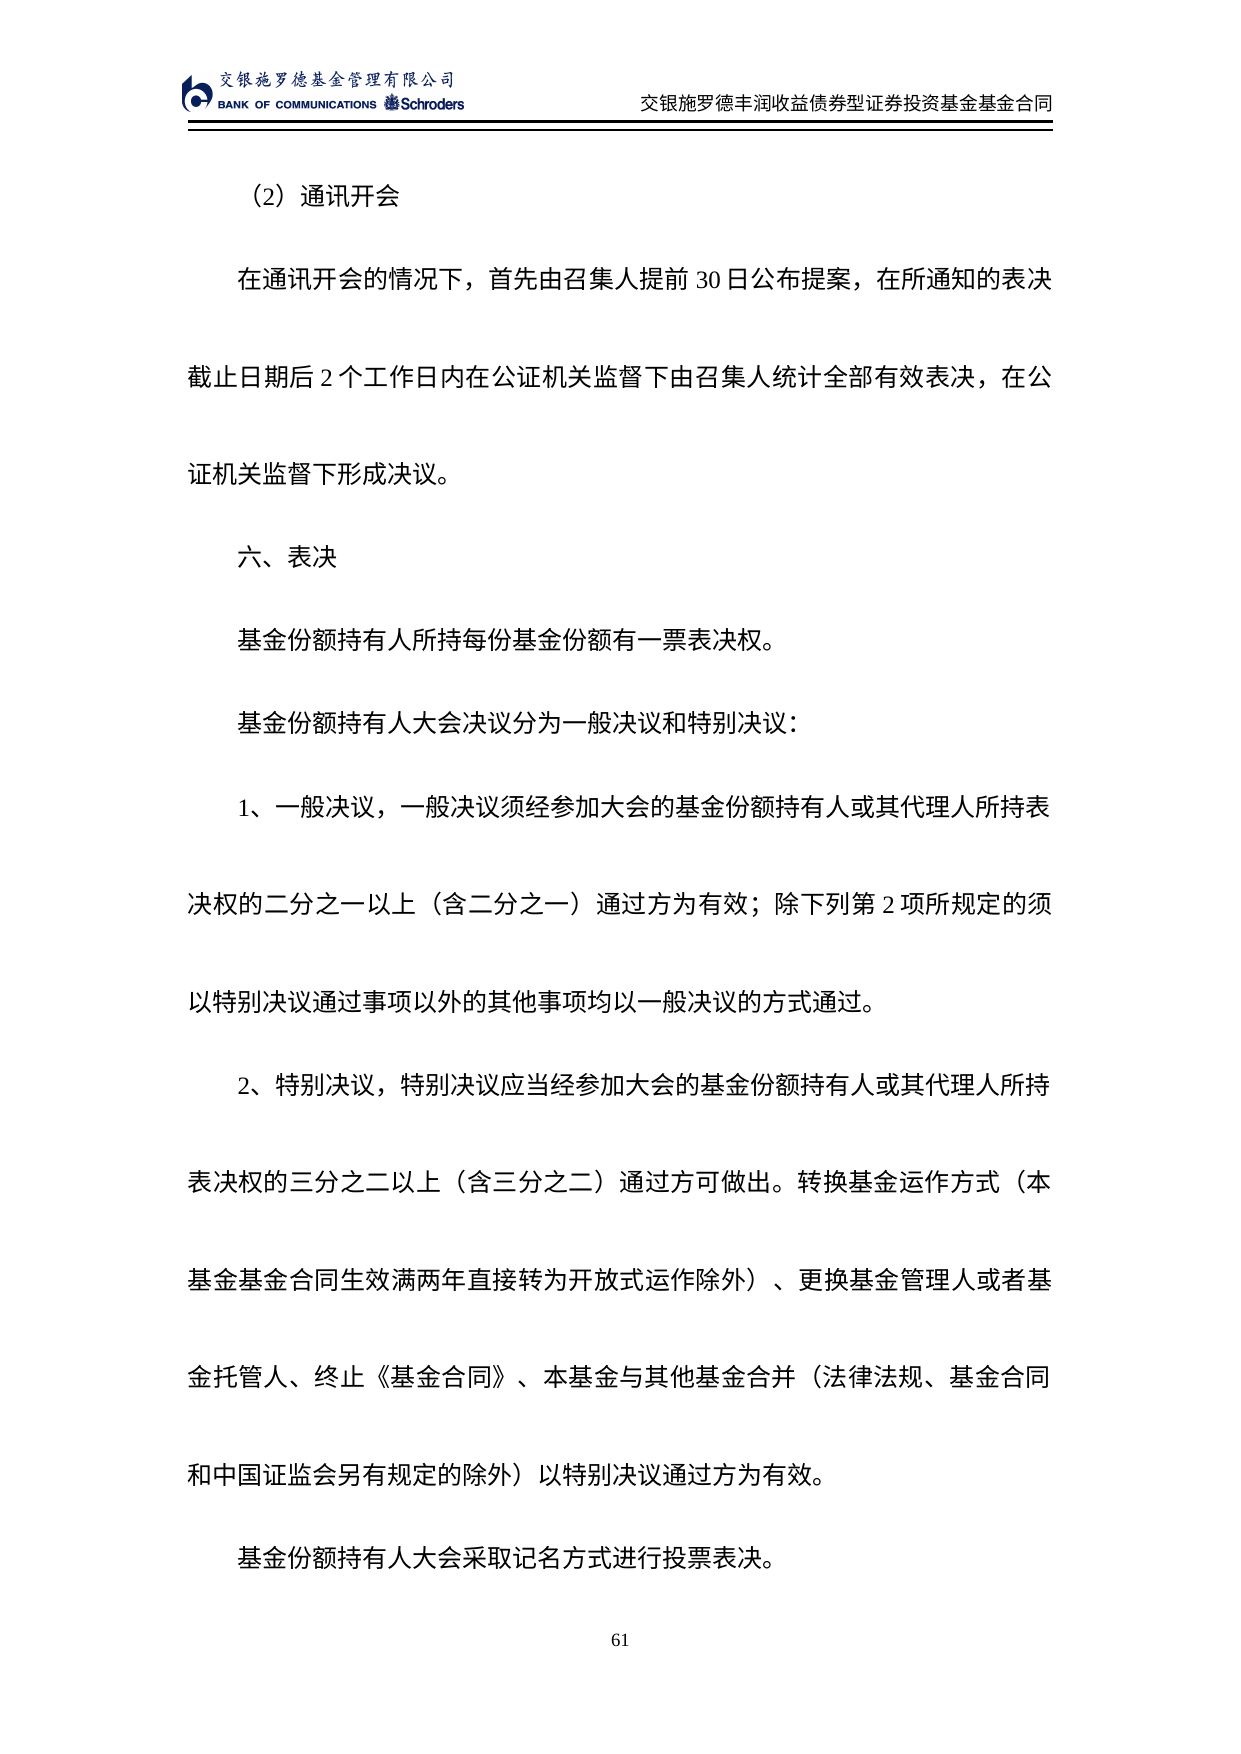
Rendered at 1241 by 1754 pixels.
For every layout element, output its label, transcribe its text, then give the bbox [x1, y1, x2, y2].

text 基金份额持有人大会采取记名方式进行投票表决。 [187, 1524, 1053, 1589]
text 1、一般决议，一般决议须经参加大会的基金份额持有人或其代理人所持表决权的二分之一以上（含二分之一）通过方为有效；除下列第2项所规定的须以特别决议通过事项以外的其他事项均以一般决议的方式通过。 [187, 773, 1053, 1033]
text 六、表决 [187, 523, 1053, 588]
text 在通讯开会的情况下，首先由召集人提前30日公布提案，在所通知的表决截止日期后2个工作日内在公证机关监督下由召集人统计全部有效表决，在公证机关监督下形成决议。 [187, 245, 1053, 505]
text 基金份额持有人大会决议分为一般决议和特别决议： [187, 689, 1053, 754]
picture [182, 71, 464, 112]
text 2、特别决议，特别决议应当经参加大会的基金份额持有人或其代理人所持表决权的三分之二以上（含三分之二）通过方可做出。转换基金运作方式（本基金基金合同生效满两年直接转为开放式运作除外）、更换基金管理人或者基金托管人、终止《基金合同》、本基金与其他基金合并（法律法规、基金合同和中国证监会另有规定的除外）以特别决议通过方为有效。 [187, 1051, 1053, 1506]
text 基金份额持有人所持每份基金份额有一票表决权。 [187, 606, 1053, 671]
text （2）通讯开会 [187, 162, 1053, 227]
